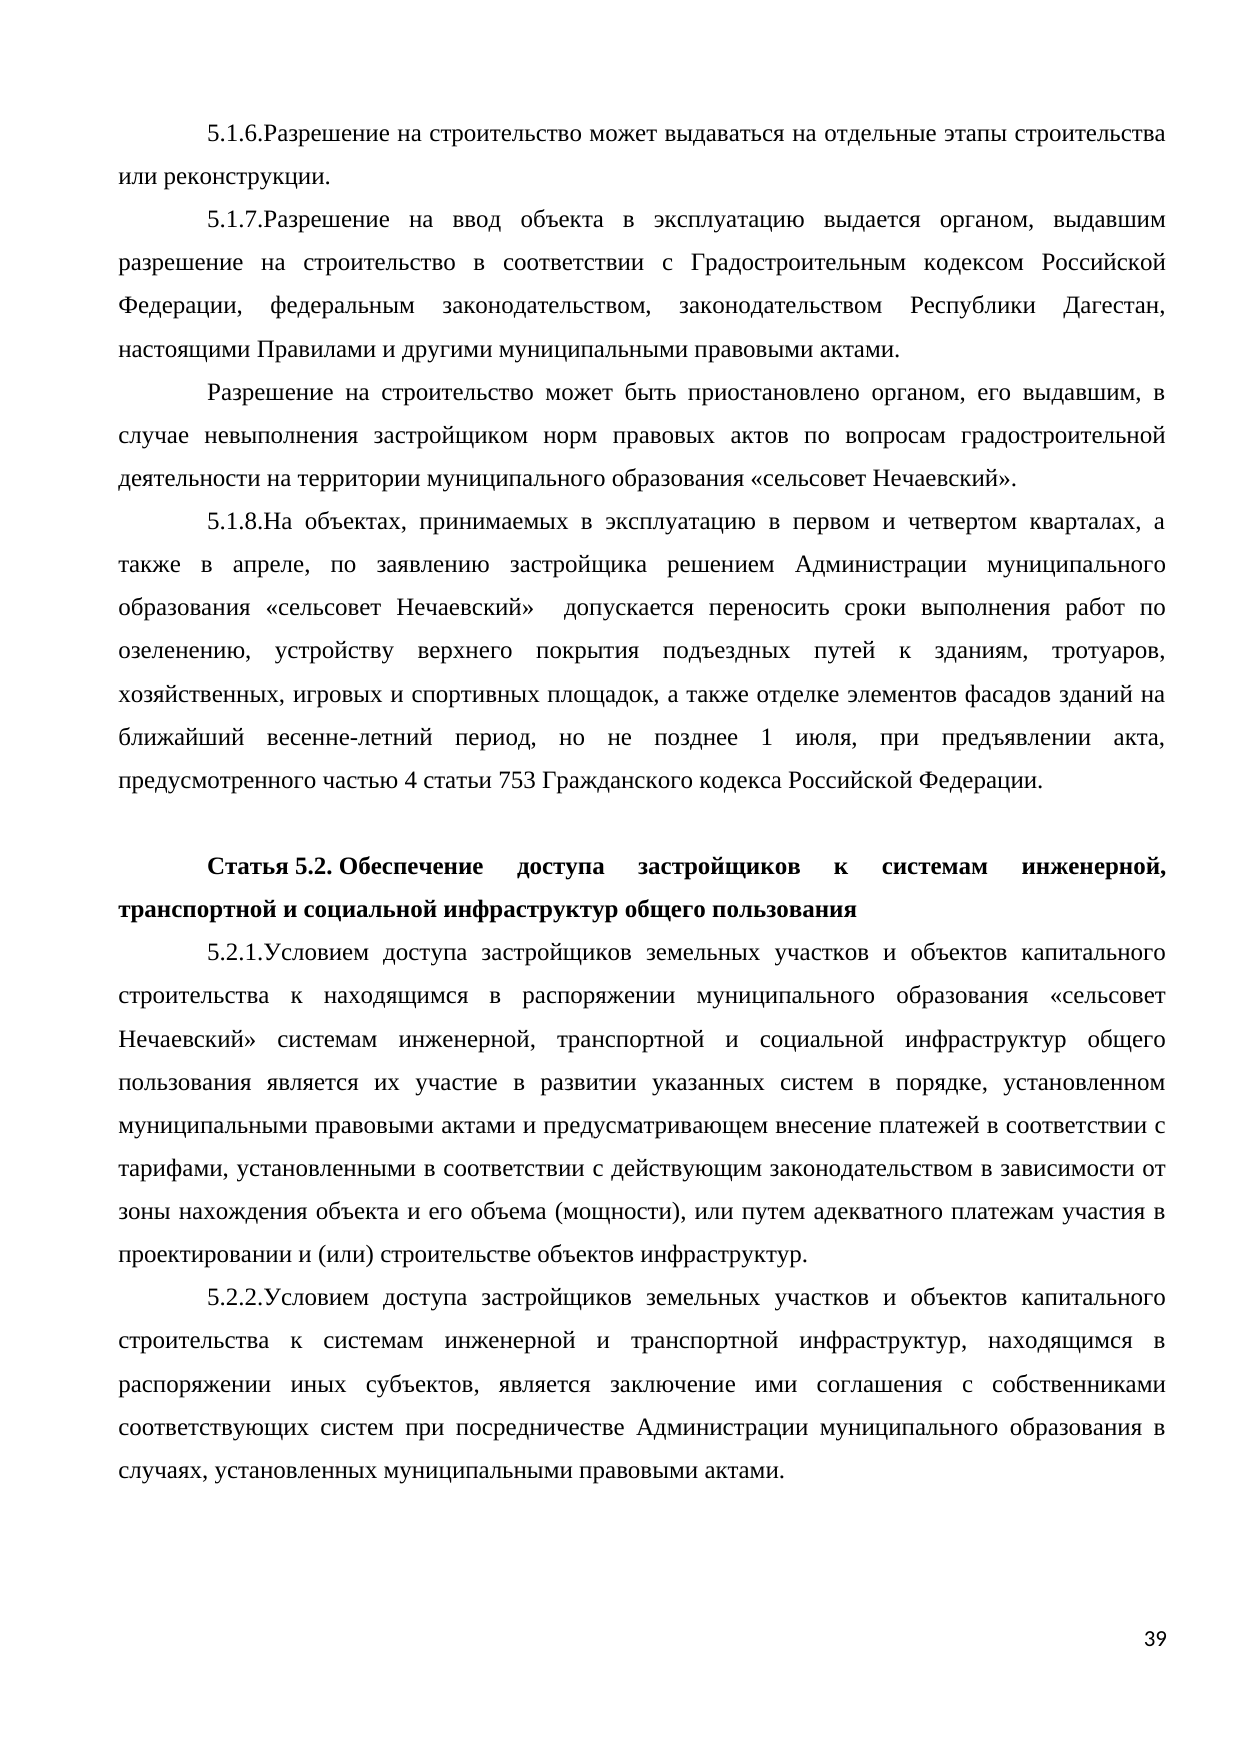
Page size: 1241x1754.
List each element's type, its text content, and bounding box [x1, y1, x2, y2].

text Разрешение на строительство может быть приостановлено органом, его выдавшим, в случае невыполнения застройщиком норм правовых актов по вопросам градостроительной деятельности на территории муниципального образования «сельсовет Нечаевский». [118, 377, 1167, 492]
text 5.1.7.Разрешение на ввод объекта в эксплуатацию выдается органом, выдавшим разрешение на строительство в соответствии с Градостроительным кодексом Российской Федерации, федеральным законодательством, законодательством Республики Дагестан, настоящими Правилами и другими муниципальными правовыми актами. [118, 204, 1167, 362]
list Обеспечение доступа застройщиков к системам инженерной, транспортной и социальной инфраструктур общего пользования [118, 851, 1167, 923]
text 5.1.6.Разрешение на строительство может выдаваться на отдельные этапы строительства или реконструкции. [118, 118, 1167, 190]
text 5.1.8.На объектах, принимаемых в эксплуатацию в первом и четвертом кварталах, а также в апреле, по заявлению застройщика решением Администрации муниципального образования «сельсовет Нечаевский» допускается переносить сроки выполнения работ по озеленению, устройству верхнего покрытия подъездных путей к зданиям, тротуаров, хозяйственных, игровых и спортивных площадок, а также отделке элементов фасадов зданий на ближайший весенне-летний период, но не позднее 1 июля, при предъявлении акта, предусмотренного частью 4 статьи 753 Гражданского кодекса Российской Федерации. [118, 506, 1167, 794]
text 5.2.2.Условием доступа застройщиков земельных участков и объектов капитального строительства к системам инженерной и транспортной инфраструктур, находящимся в распоряжении иных субъектов, является заключение ими соглашения с собственниками соответствующих систем при посредничестве Администрации муниципального образования в случаях, установленных муниципальными правовыми актами. [118, 1282, 1167, 1484]
text 5.2.1.Условием доступа застройщиков земельных участков и объектов капитального строительства к находящимся в распоряжении муниципального образования «сельсовет Нечаевский» системам инженерной, транспортной и социальной инфраструктур общего пользования является их участие в развитии указанных систем в порядке, установленном муниципальными правовыми актами и предусматривающем внесение платежей в соответствии с тарифами, установленными в соответствии с действующим законодательством в зависимости от зоны нахождения объекта и его объема (мощности), или путем адекватного платежам участия в проектировании и (или) строительстве объектов инфраструктур. [118, 937, 1167, 1268]
